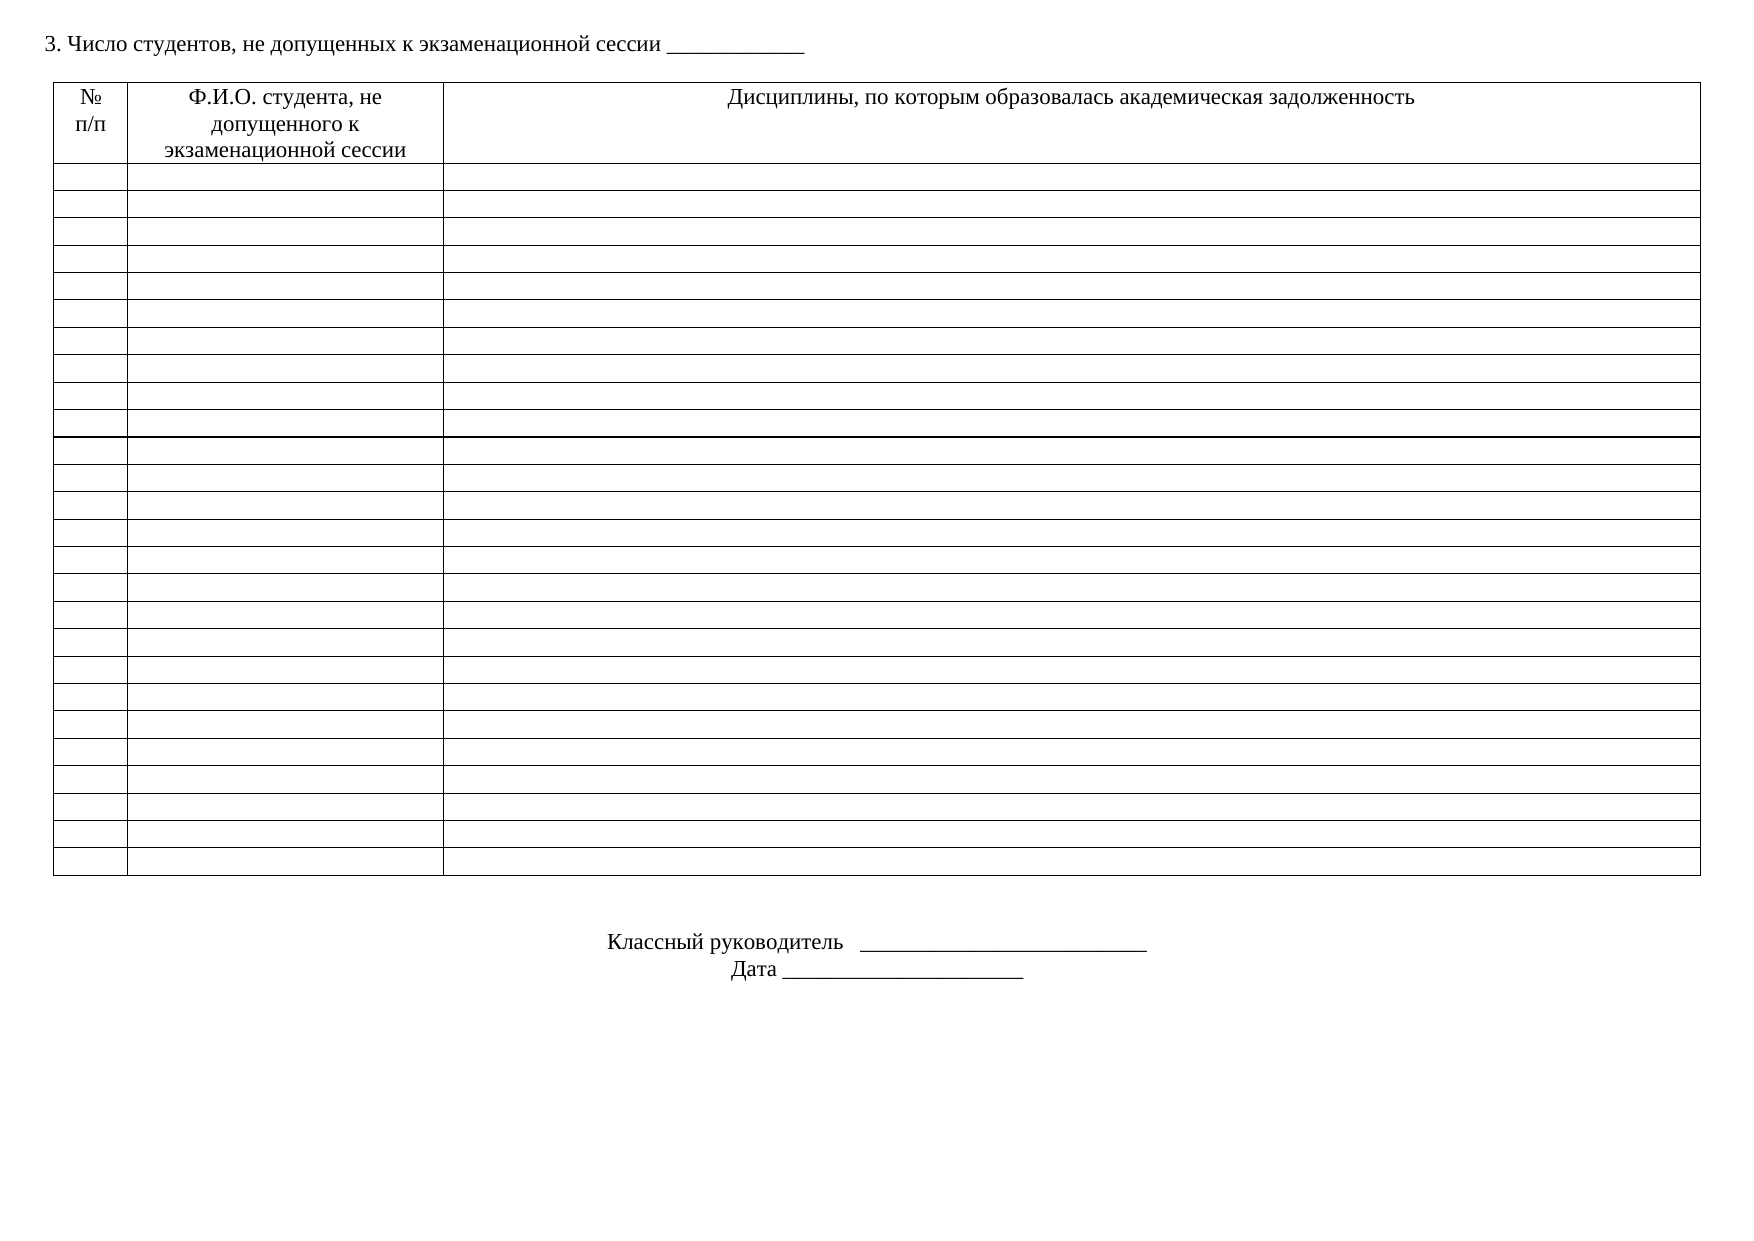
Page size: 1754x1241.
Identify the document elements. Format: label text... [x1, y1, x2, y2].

table_cell [128, 684, 443, 710]
table_cell [444, 492, 1700, 518]
table_cell [444, 821, 1700, 847]
table_cell [54, 739, 127, 765]
table_cell [444, 383, 1700, 409]
table_cell [444, 629, 1700, 656]
table_cell [444, 328, 1700, 354]
table_cell [128, 191, 443, 217]
table_cell [128, 821, 443, 847]
table_cell [54, 410, 127, 436]
table_cell [54, 465, 127, 491]
table_cell [128, 766, 443, 792]
table_cell [54, 246, 127, 272]
table_cell [444, 520, 1700, 546]
table_cell [128, 629, 443, 656]
table_cell [444, 164, 1700, 190]
table_cell [444, 739, 1700, 765]
table_cell [128, 711, 443, 738]
table_cell [444, 602, 1700, 628]
table_cell [128, 520, 443, 546]
table_cell [444, 300, 1700, 327]
table_header № п/п [54, 83, 127, 162]
table_cell [444, 273, 1700, 299]
table_cell [444, 547, 1700, 573]
table_cell [54, 438, 127, 464]
table_cell [54, 574, 127, 601]
table_cell [444, 438, 1700, 464]
table_cell [128, 355, 443, 382]
table_cell [128, 410, 443, 436]
table_cell [128, 438, 443, 464]
table_cell [54, 848, 127, 875]
table_cell [54, 383, 127, 409]
table_cell [128, 273, 443, 299]
table_cell [128, 328, 443, 354]
table_cell [128, 739, 443, 765]
table_cell [444, 191, 1700, 217]
table_cell [128, 657, 443, 683]
table_cell [444, 246, 1700, 272]
table_cell [54, 766, 127, 792]
table_cell [54, 794, 127, 820]
table_header Ф.И.О. студента, не допущенного к экзаменационной сессии [128, 83, 443, 162]
table_cell [54, 821, 127, 847]
table_cell [128, 246, 443, 272]
table_cell [444, 465, 1700, 491]
table_cell [54, 492, 127, 518]
table_cell [444, 574, 1700, 601]
table_cell [128, 383, 443, 409]
table_cell [54, 657, 127, 683]
table_cell [128, 164, 443, 190]
table_cell [54, 684, 127, 710]
table_cell [128, 300, 443, 327]
table_cell [54, 300, 127, 327]
table_cell [444, 794, 1700, 820]
table_cell [128, 602, 443, 628]
table_cell [54, 355, 127, 382]
table_cell [54, 164, 127, 190]
table_cell [54, 218, 127, 244]
table_cell [128, 794, 443, 820]
table_cell [444, 711, 1700, 738]
text Классный руководитель _________________________ [29, 928, 1724, 955]
table_cell [444, 766, 1700, 792]
table_cell [54, 602, 127, 628]
table_cell [54, 273, 127, 299]
table_cell [54, 629, 127, 656]
table_cell [128, 218, 443, 244]
table_cell [54, 711, 127, 738]
table_header Дисциплины, по которым образовалась академическая задолженность [444, 83, 1700, 162]
table_cell [54, 520, 127, 546]
table_cell [444, 410, 1700, 436]
table_cell [128, 574, 443, 601]
table_cell [444, 848, 1700, 875]
table_cell [444, 218, 1700, 244]
table_cell [128, 547, 443, 573]
text Дата _____________________ [29, 955, 1724, 981]
table_cell [54, 191, 127, 217]
table_cell [444, 684, 1700, 710]
table_cell [128, 848, 443, 875]
table_cell [128, 492, 443, 518]
table_cell [444, 657, 1700, 683]
table_cell [54, 328, 127, 354]
text 3. Число студентов, не допущенных к экзаменационной сессии ____________ [44, 29, 1724, 56]
table_cell [128, 465, 443, 491]
table_cell [444, 355, 1700, 382]
table_cell [54, 547, 127, 573]
